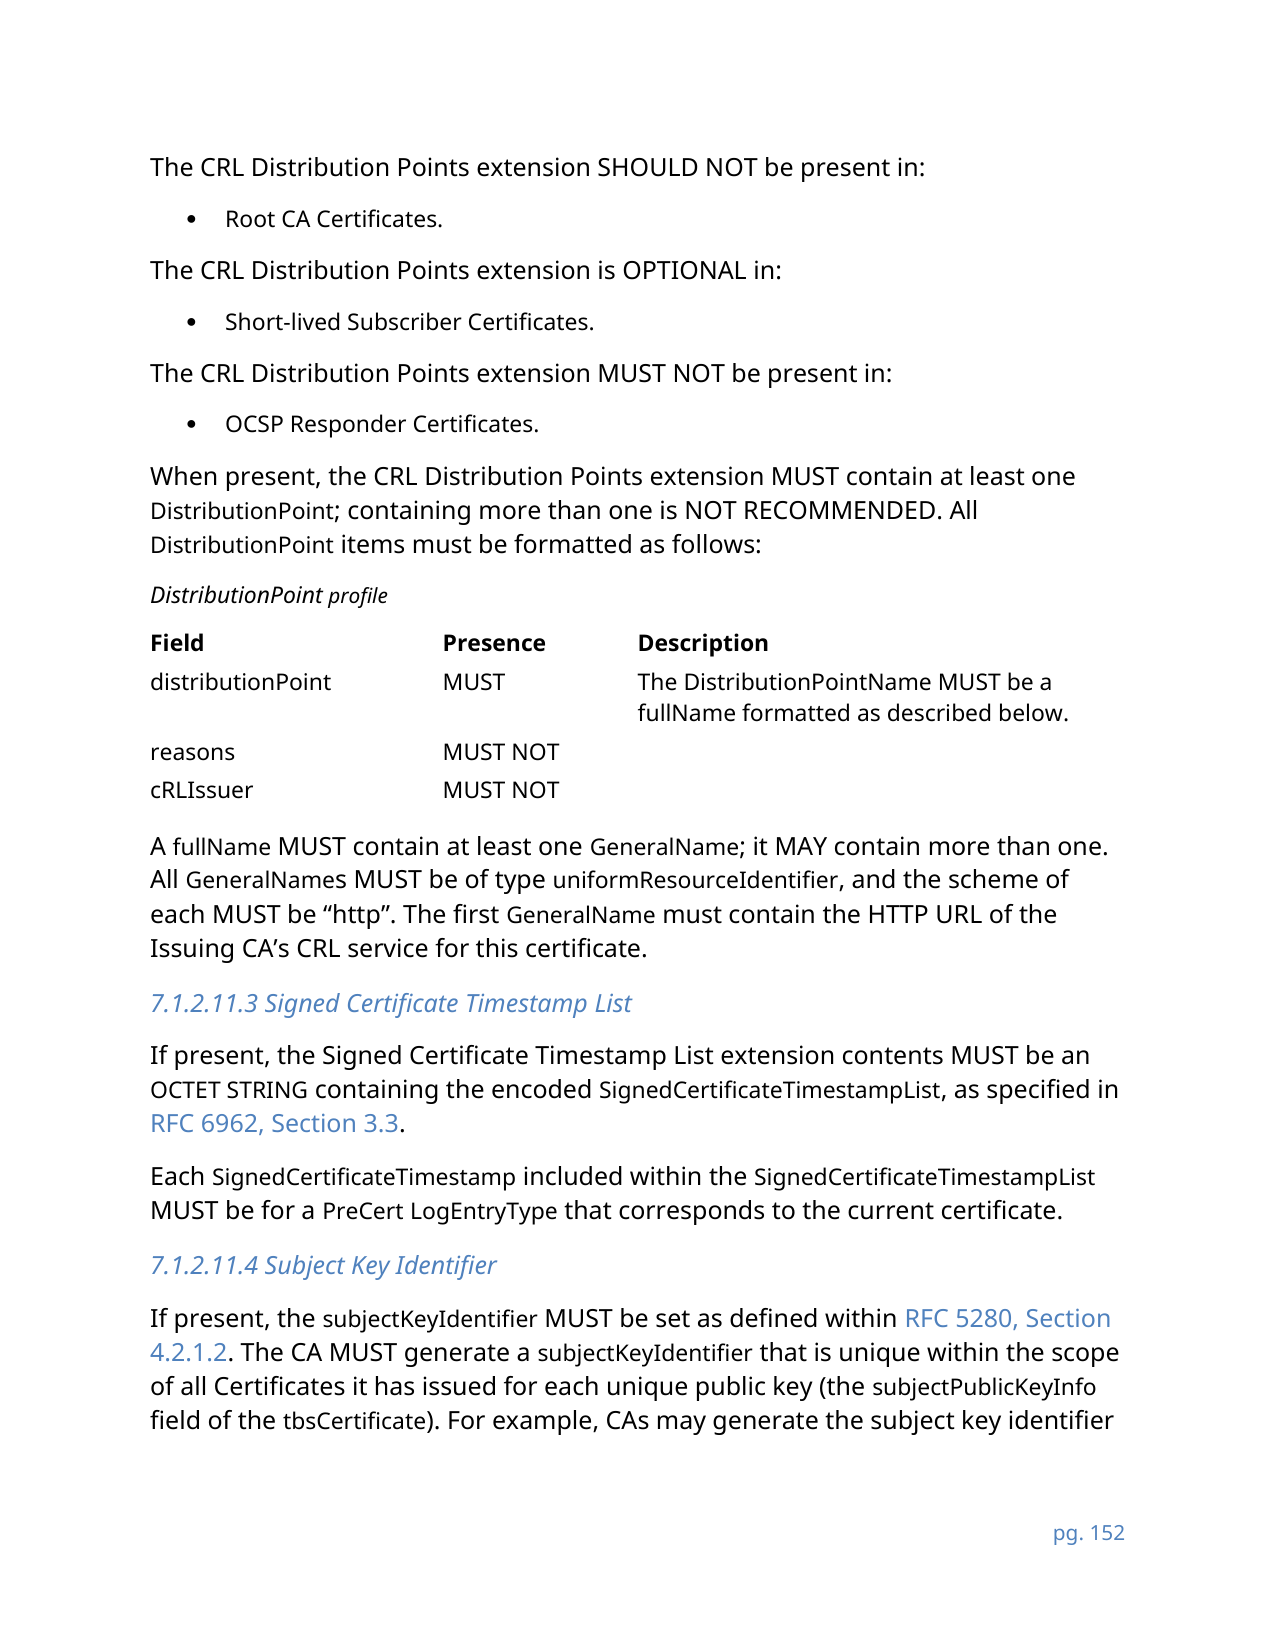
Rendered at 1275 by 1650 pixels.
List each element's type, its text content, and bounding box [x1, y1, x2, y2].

list Short-lived Subscriber Certificates. [187, 306, 1125, 337]
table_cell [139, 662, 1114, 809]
text The CRL Distribution Points extension is OPTIONAL in: [150, 253, 1125, 287]
text If present, the Signed Certificate Timestamp List extension contents MUST be an OCTET STRING containing the encoded SignedCertificateTimestampList, as specified in RFC 6962, Section 3.3. [150, 1038, 1125, 1140]
text DistributionPoint profile [150, 579, 1125, 611]
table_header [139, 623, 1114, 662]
list OCSP Responder Certificates. [187, 408, 1125, 440]
subtitle 7.1.2.11.3 Signed Certificate Timestamp List [150, 985, 1125, 1019]
text Each SignedCertificateTimestamp included within the SignedCertificateTimestampList MUST be for a PreCert LogEntryType that corresponds to the current certificate. [150, 1159, 1125, 1227]
text The CRL Distribution Points extension MUST NOT be present in: [150, 356, 1125, 390]
subtitle 7.1.2.11.4 Subject Key Identifier [150, 1248, 1125, 1282]
text When present, the CRL Distribution Points extension MUST contain at least one DistributionPoint; containing more than one is NOT RECOMMENDED. All DistributionPoint items must be formatted as follows: [150, 458, 1125, 561]
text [150, 1301, 1125, 1437]
text The CRL Distribution Points extension SHOULD NOT be present in: [150, 150, 1125, 184]
list Root CA Certificates. [187, 203, 1125, 234]
text A fullName MUST contain at least one GeneralName; it MAY contain more than one. All GeneralNames MUST be of type uniformResourceIdentifier, and the scheme of each MUST be “http”. The first GeneralName must contain the HTTP URL of the Issuing CA’s CRL service for this certificate. [150, 828, 1125, 964]
